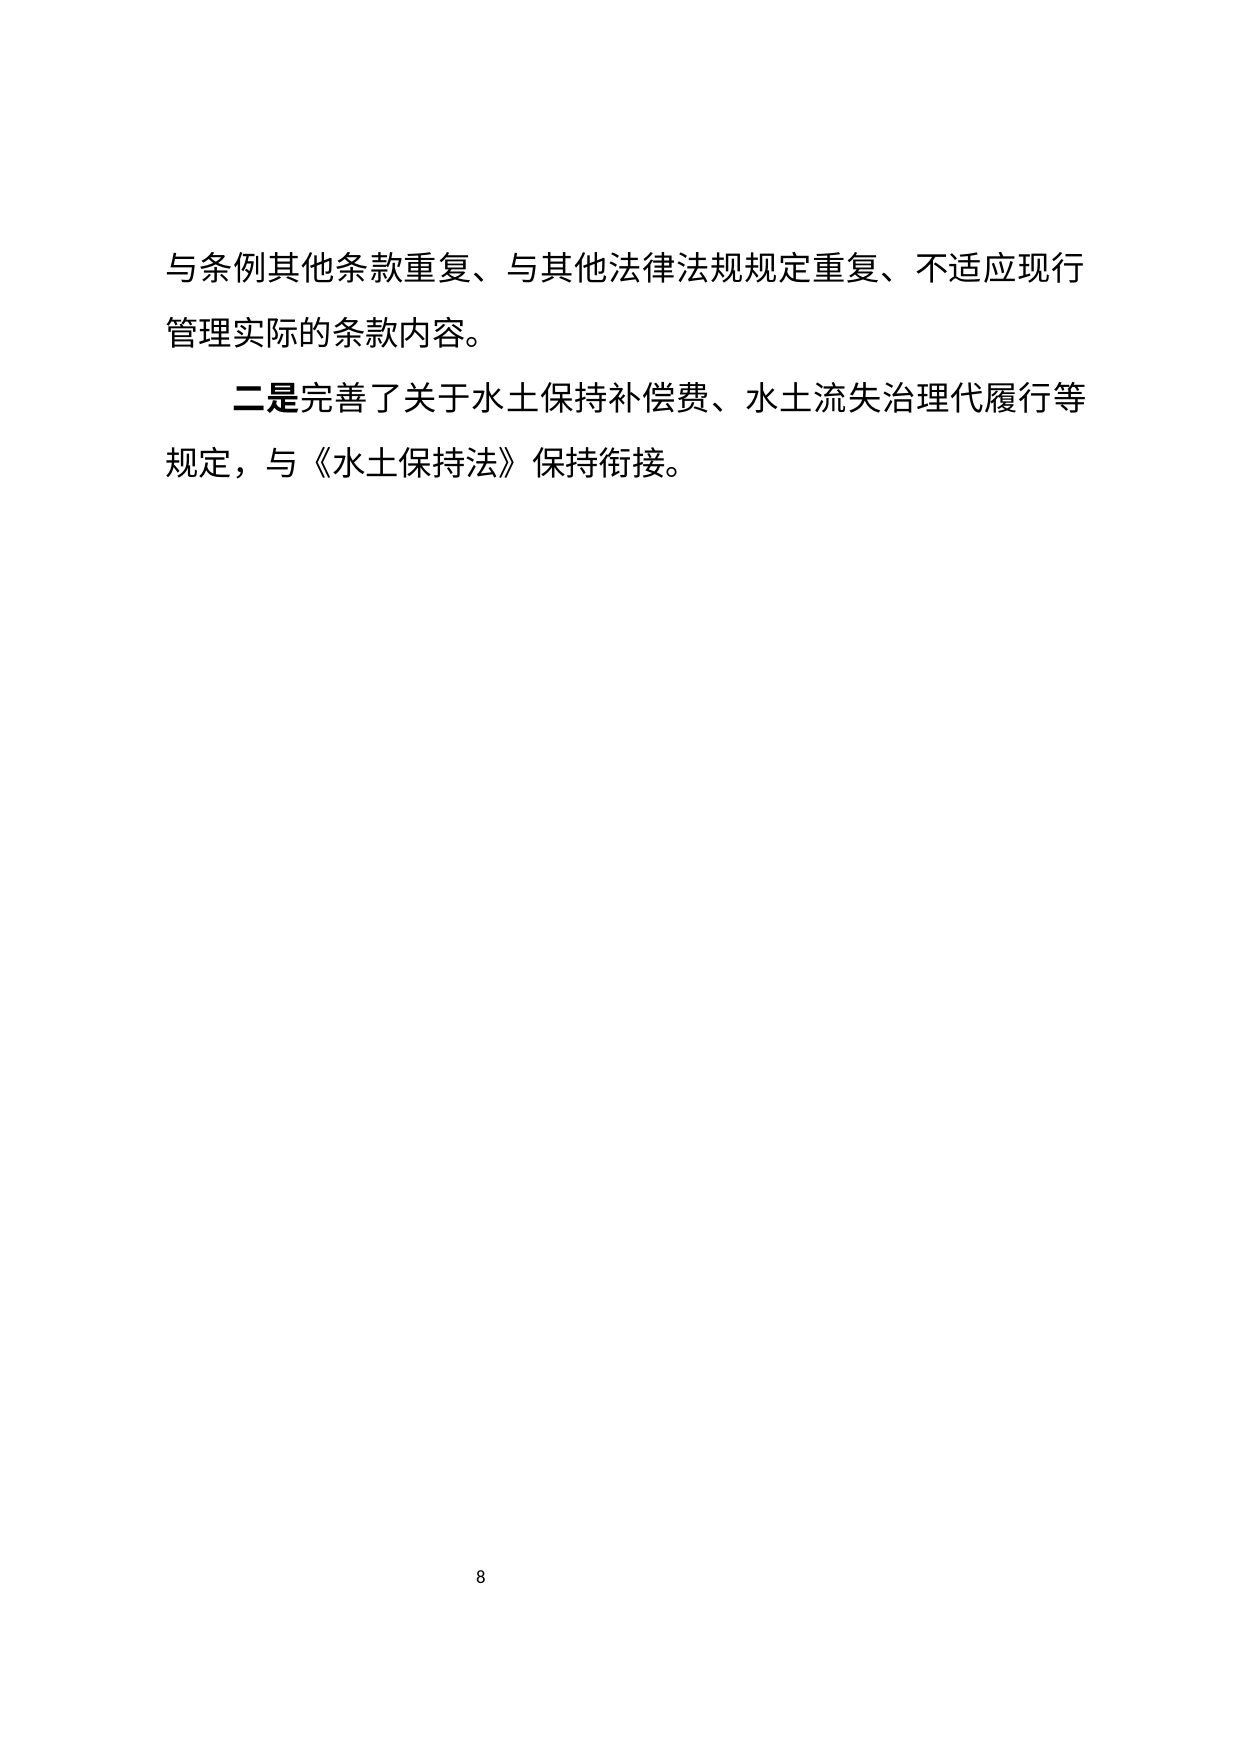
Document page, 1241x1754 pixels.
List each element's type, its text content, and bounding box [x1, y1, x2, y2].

text 二是完善了关于水土保持补偿费、水土流失治理代履行等规定，与《水土保持法》保持衔接。 [165, 363, 1087, 493]
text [165, 233, 1087, 363]
